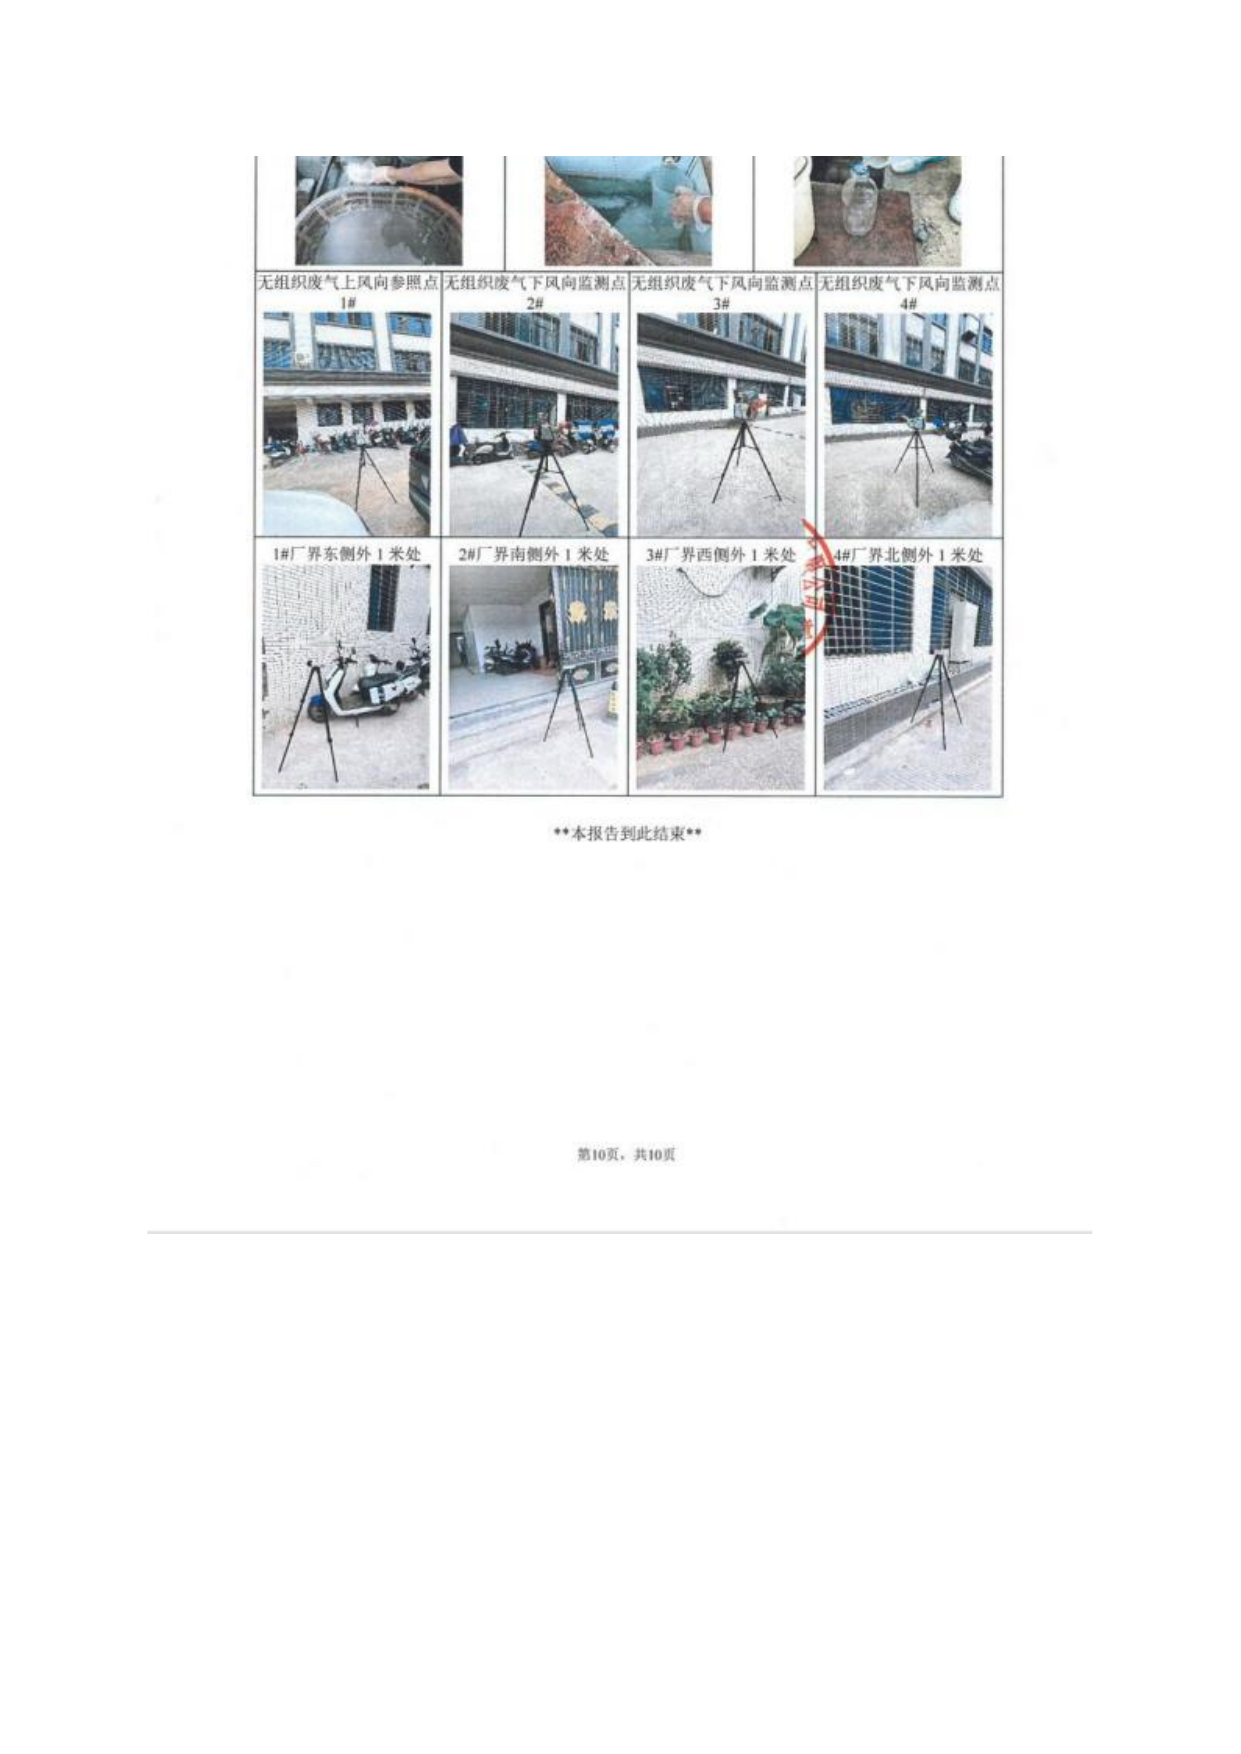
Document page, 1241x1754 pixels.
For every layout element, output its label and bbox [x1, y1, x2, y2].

picture [147, 156, 1093, 1234]
